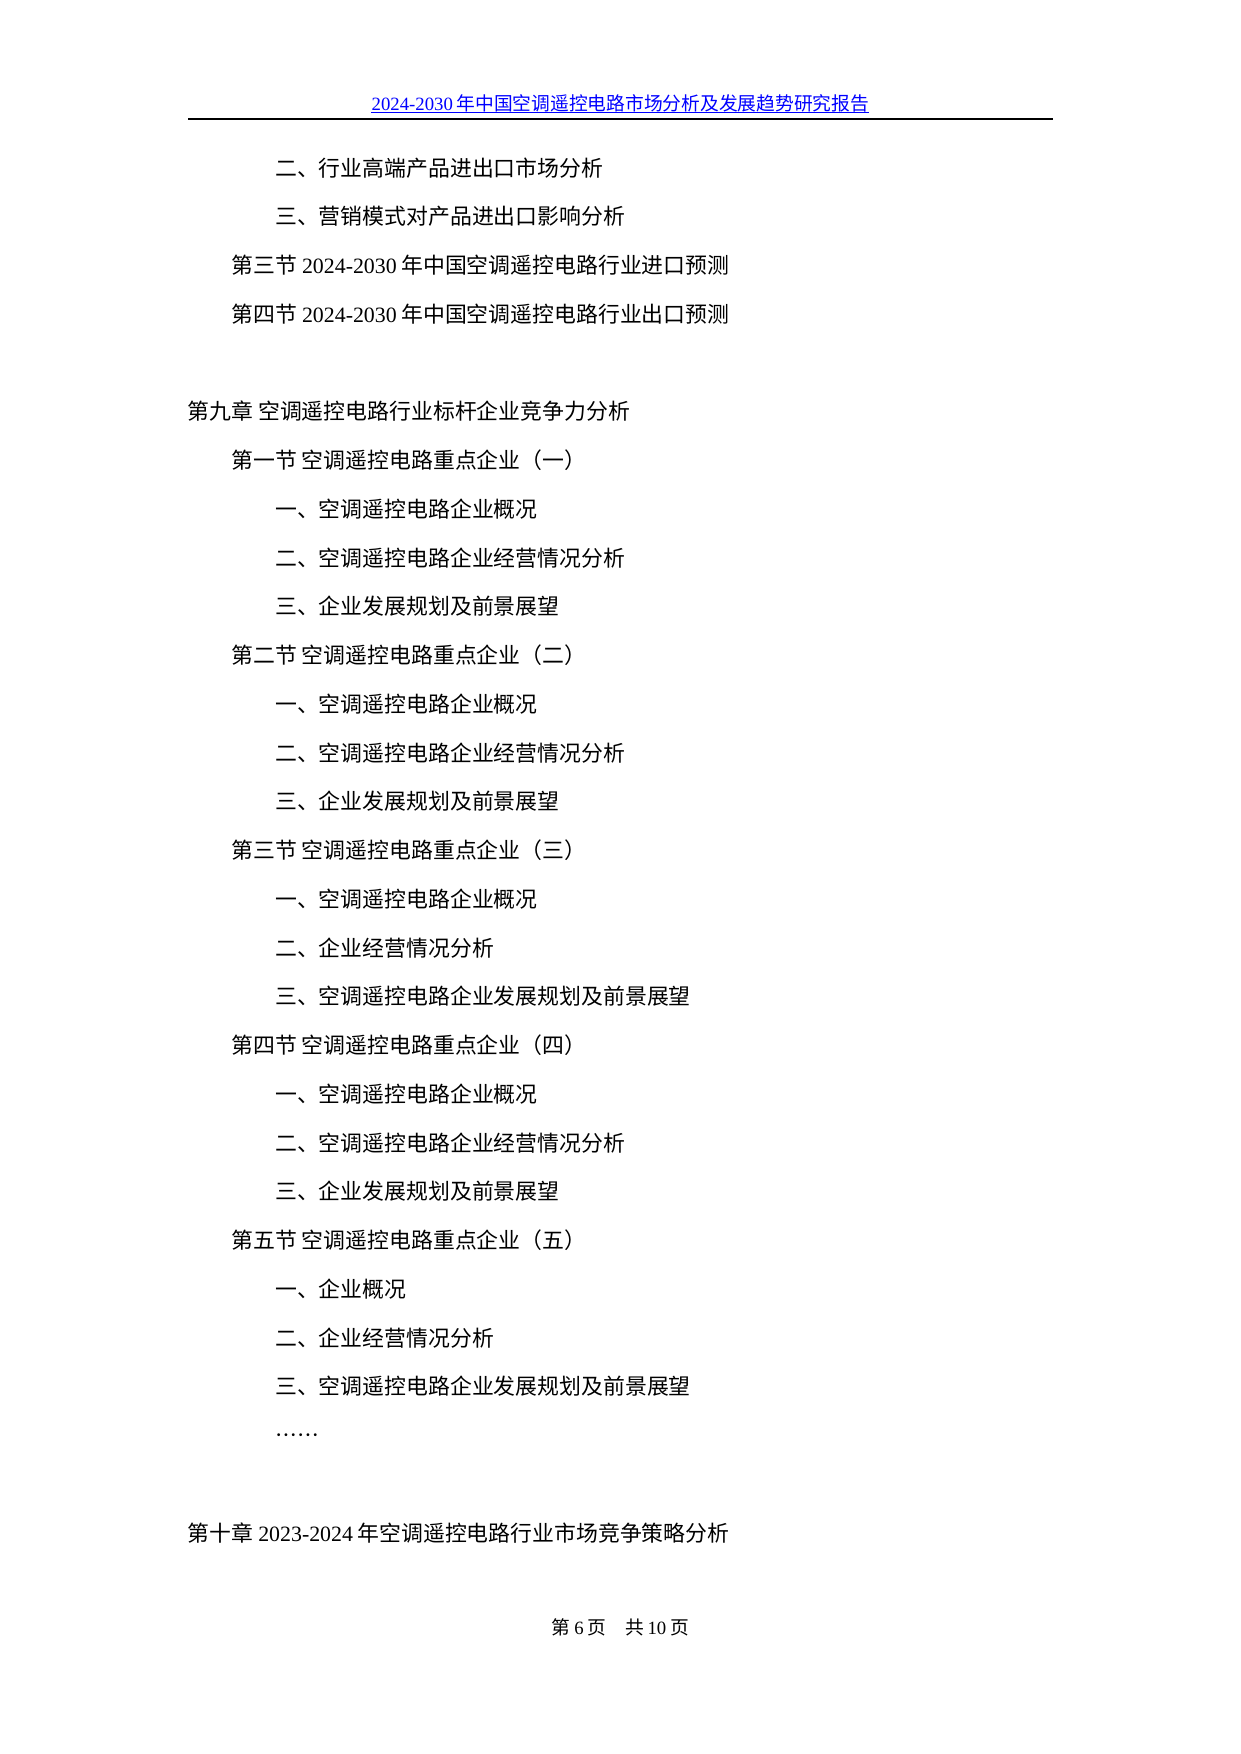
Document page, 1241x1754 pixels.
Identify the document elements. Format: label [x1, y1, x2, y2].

text [187, 150, 1053, 1548]
